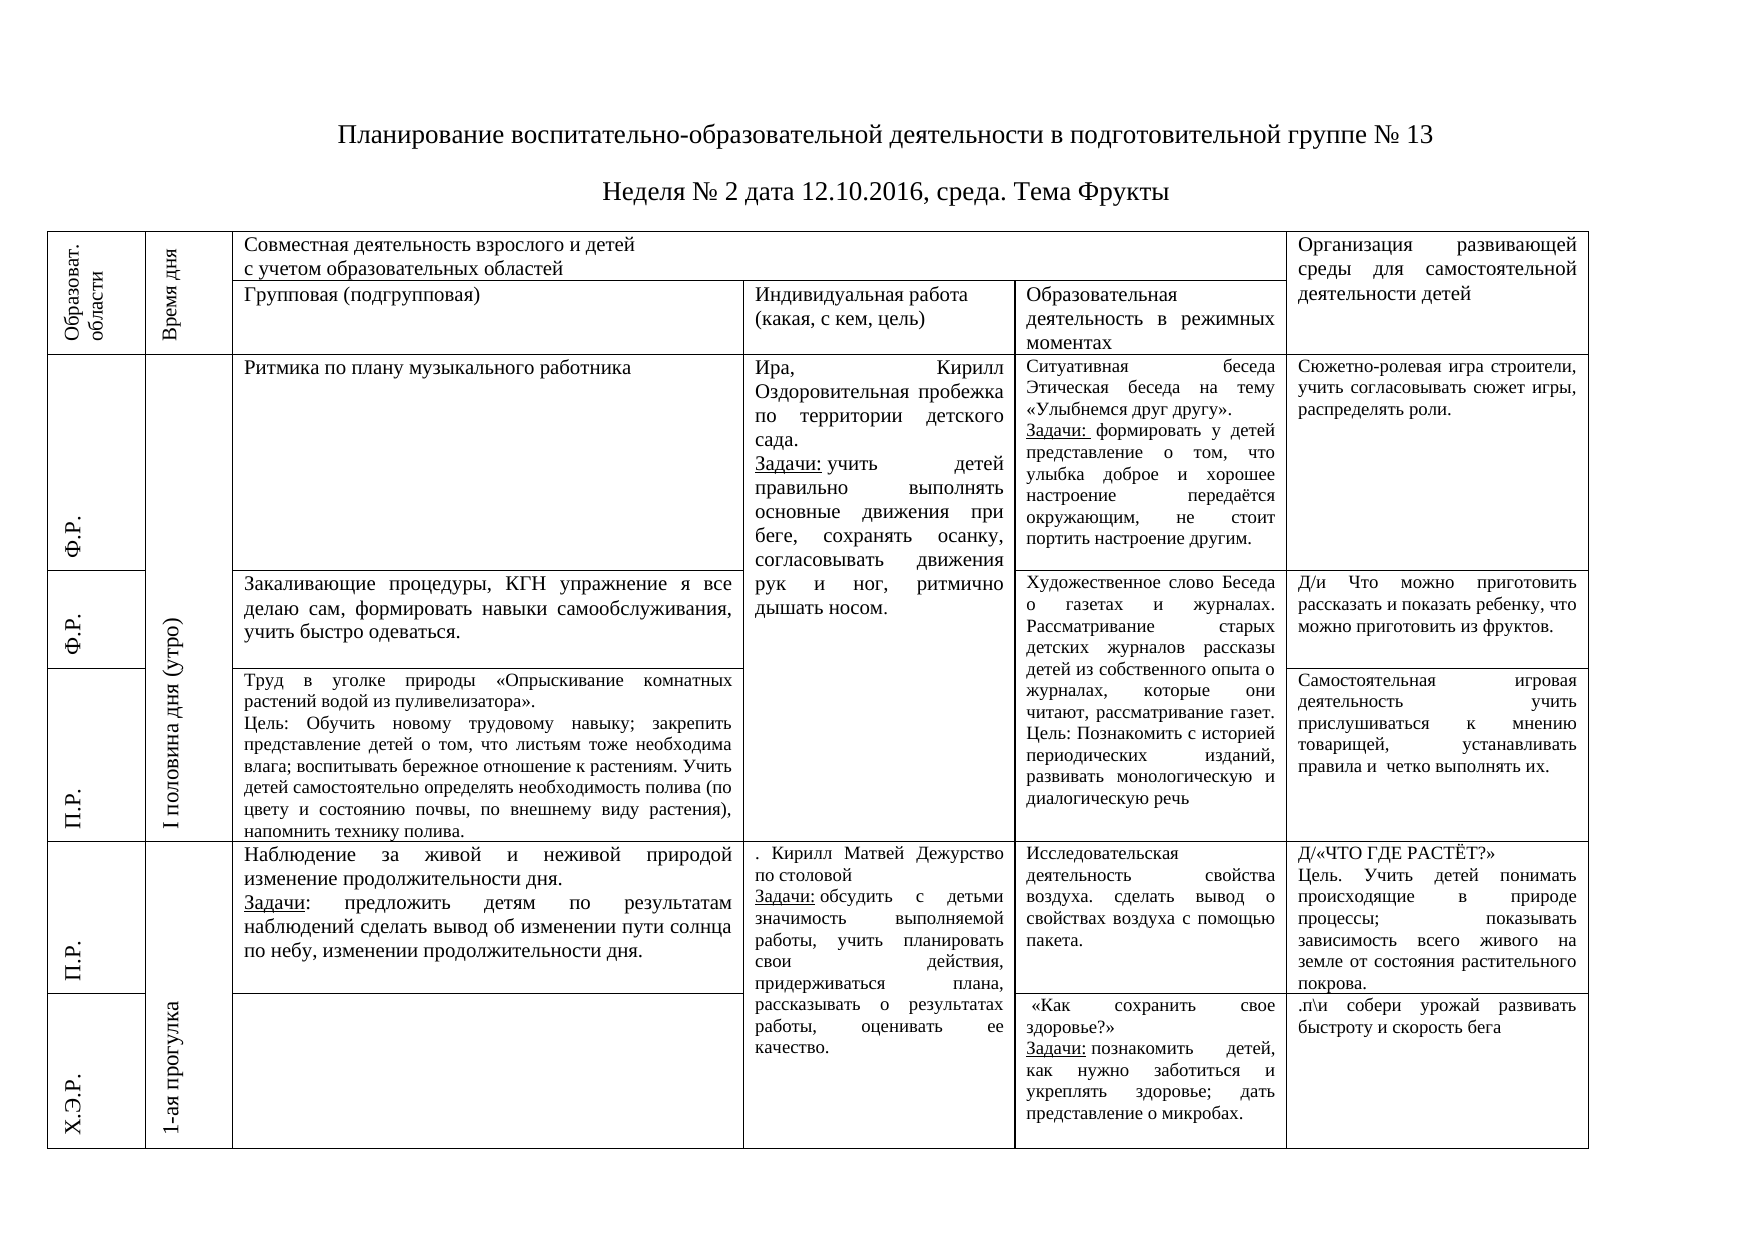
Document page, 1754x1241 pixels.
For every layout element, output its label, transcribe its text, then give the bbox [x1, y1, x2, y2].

table_cell Художественное слово Беседа о газетах и журналах. Рассматривание старых детских журналов рассказы детей из собственного опыта о журналах, которые они читают, рассматривание газет. Цель: Познакомить с историей периодических изданий, развивать монологическую и диалогическую речь [1016, 571, 1286, 841]
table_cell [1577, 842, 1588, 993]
table_cell П.Р. [48, 669, 145, 841]
table_cell Ф.Р. [48, 355, 145, 570]
table_cell П.Р. [48, 842, 145, 993]
table_cell Наблюдение за живой и неживой природой изменение продолжительности дня. Задачи: предложить детям по результатам наблюдений сделать вывод об изменении пути солнца по небу, изменении продолжительности дня. [233, 842, 743, 993]
table_cell Групповая (подгрупповая) [233, 281, 743, 354]
table_cell .п\и собери урожай развивать быстроту и скорость бега [1287, 994, 1588, 1148]
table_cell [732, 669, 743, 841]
table_header Время дня [146, 232, 232, 354]
table_cell . Кирилл Матвей Дежурство по столовой Задачи: обсудить с детьми значимость выполняемой работы, учить планировать свои действия, придерживаться плана, рассказывать о результатах работы, оценивать ее качество. [744, 842, 1014, 1148]
table_cell Ситуативная беседа Этическая беседа на тему «Улыбнемся друг другу». Задачи: формировать у детей представление о том, что улыбка доброе и хорошее настроение передаётся окружающим, не стоит портить настроение другим. [1016, 355, 1286, 570]
table_cell Д/и Что можно приготовить рассказать и показать ребенку, что можно приготовить из фруктов. [1287, 571, 1588, 668]
table_header Совместная деятельность взрослого и детей с учетом образовательных областей [233, 232, 1286, 280]
table_header Образоват. области [48, 232, 145, 354]
table_cell Х.Э.Р. [48, 994, 145, 1148]
table_cell Ритмика по плану музыкального работника [233, 355, 743, 570]
table_cell 1-ая прогулка [146, 842, 232, 1148]
table_cell Ира, Кирилл Оздоровительная пробежка по территории детского сада. Задачи: учить детей правильно выполнять основные движения при беге, сохранять осанку, согласовывать движения рук и ног, ритмично дышать носом. [744, 355, 1014, 841]
table_cell Сюжетно-ролевая игра строители, учить согласовывать сюжет игры, распределять роли. [1287, 355, 1588, 570]
table_cell Исследовательская деятельность свойства воздуха. сделать вывод о свойствах воздуха с помощью пакета. [1016, 842, 1286, 993]
table_header Организация развивающей среды для самостоятельной деятельности детей [1287, 232, 1588, 354]
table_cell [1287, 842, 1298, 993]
table_cell Образовательная деятельность в режимных моментах [1016, 281, 1286, 354]
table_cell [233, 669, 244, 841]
table_cell «Как сохранить свое здоровье?» Задачи: познакомить детей, как нужно заботиться и укреплять здоровье; дать представление о микробах. [1016, 994, 1286, 1148]
text Неделя № 2 дата 12.10.2016, среда. Тема Фрукты [59, 175, 1713, 206]
table_cell I половина дня (утро) [146, 355, 232, 841]
table_cell Ф.Р. [48, 571, 145, 668]
text Планирование воспитательно-образовательной деятельности в подготовительной группе № 13 [59, 118, 1713, 149]
table_cell Закаливающие процедуры, КГН упражнение я все делаю сам, формировать навыки самообслуживания, учить быстро одеваться. [233, 571, 743, 668]
table_cell [233, 994, 743, 1148]
table_cell Самостоятельная игровая деятельность учить прислушиваться к мнению товарищей, устанавливать правила и четко выполнять их. [1287, 669, 1588, 841]
table_cell Индивидуальная работа (какая, с кем, цель) [744, 281, 1014, 354]
